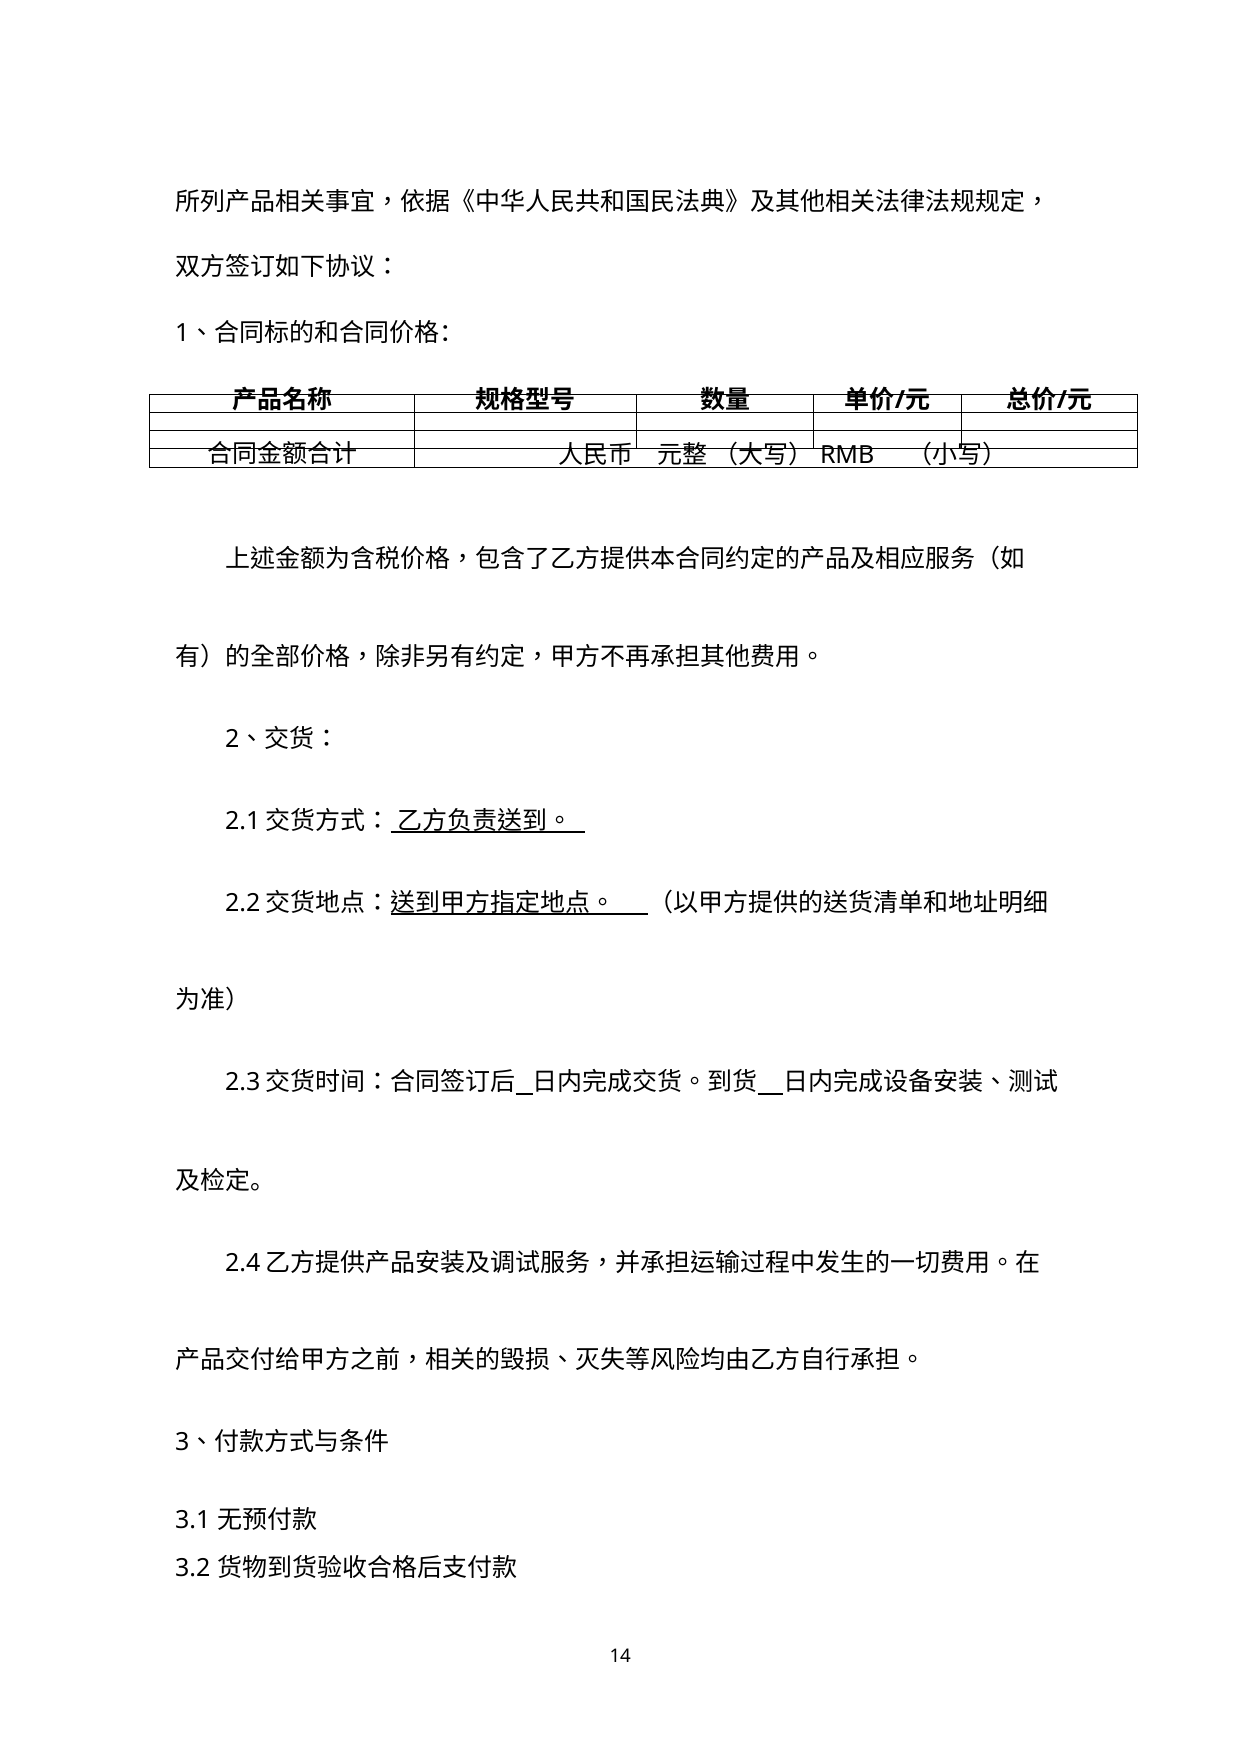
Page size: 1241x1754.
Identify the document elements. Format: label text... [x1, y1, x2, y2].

table_cell [962, 431, 1137, 448]
text 2、交货： [175, 705, 1065, 770]
text 3、付款方式与条件 [175, 1409, 1065, 1474]
table_cell 合同金额合计 [150, 449, 414, 467]
text 3.1 无预付款 [175, 1491, 1065, 1538]
table_header 单价/元 [814, 395, 961, 412]
table_header 总价/元 [962, 395, 1137, 412]
table_cell [962, 413, 1137, 430]
table_cell [814, 413, 961, 430]
table_cell [415, 431, 636, 448]
text 2.3交货时间：合同签订后 日内完成交货。到货 日内完成设备安装、测试及检定。 [175, 1048, 1065, 1211]
table_cell [150, 413, 414, 430]
table_header 产品名称 [150, 395, 414, 412]
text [175, 168, 1065, 298]
table_header 数量 [637, 395, 813, 412]
table_cell [415, 413, 636, 430]
table_cell [150, 431, 414, 448]
text 1、合同标的和合同价格： [175, 298, 1065, 363]
text 3.2 货物到货验收合格后支付款 [175, 1538, 1065, 1586]
table_header 规格型号 [415, 395, 636, 412]
text 上述金额为含税价格，包含了乙方提供本合同约定的产品及相应服务（如有）的全部价格，除非另有约定，甲方不再承担其他费用。 [175, 468, 1065, 688]
text 2.4乙方提供产品安装及调试服务，并承担运输过程中发生的一切费用。在产品交付给甲方之前，相关的毁损、灭失等风险均由乙方自行承担。 [175, 1229, 1065, 1392]
table_cell [637, 431, 813, 448]
table_cell 人民币 元整 （大写） RMB （小写） [415, 449, 1137, 467]
text 上述金额为含税价格，包含了乙方提供本合同约定的产品及相应服务（如有）的全部价格，除非另有约定，甲方不再承担其他费用。 [175, 363, 1065, 394]
text 2.2交货地点：送到甲方指定地点。 （以甲方提供的送货清单和地址明细为准） [175, 869, 1065, 1032]
table_cell [814, 431, 961, 448]
table_cell [637, 413, 813, 430]
text 2.1交货方式： 乙方负责送到。 [175, 787, 1065, 852]
